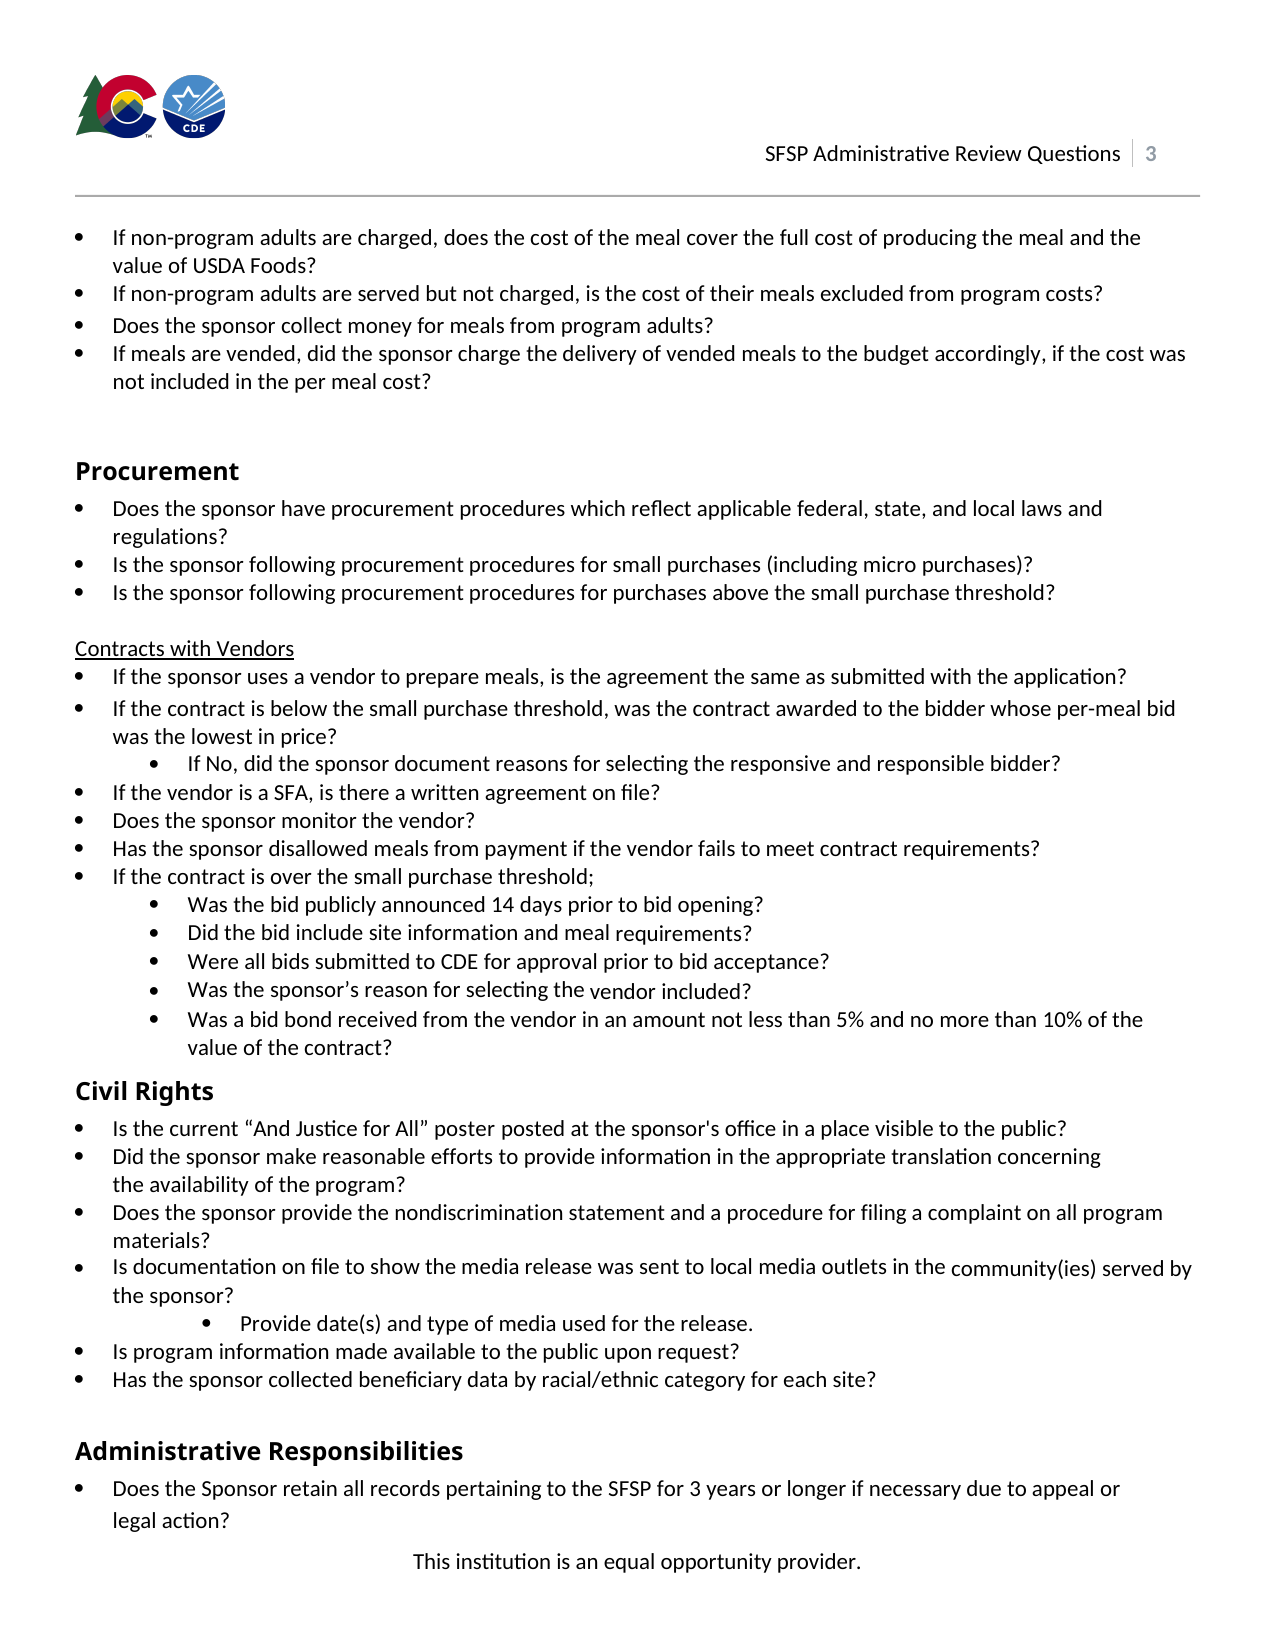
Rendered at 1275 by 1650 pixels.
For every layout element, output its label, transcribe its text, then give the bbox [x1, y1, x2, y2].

list Is documentation on file to show the media release was sent to local media outlets in the community(ies) served by the sponsor? [75, 1254, 1202, 1309]
list Does the Sponsor retain all records pertaining to the SFSP for 3 years or longer if necessary due to appeal or legal action? [75, 1474, 1167, 1534]
picture [75, 75, 226, 139]
list Did the bid include site information and meal requirements? [150, 918, 1187, 947]
list If the sponsor uses a vendor to prepare meals, is the agreement the same as submitted with the application? [75, 662, 1151, 690]
list Does the sponsor provide the nondiscrimination statement and a procedure for filing a complaint on all program materials? [75, 1198, 1192, 1254]
list If meals are vended, did the sponsor charge the delivery of vended meals to the budget accordingly, if the cost was not included in the per meal cost? [75, 339, 1187, 395]
list If the contract is over the small purchase threshold; [75, 862, 1187, 890]
text Administrative Responsibilities [75, 1434, 1200, 1468]
list Was the sponsor’s reason for selecting the vendor included? [150, 976, 1187, 1005]
list Has the sponsor disallowed meals from payment if the vendor fails to meet contract requirements? [75, 834, 1202, 862]
list Was the bid publicly announced 14 days prior to bid opening? [150, 890, 1187, 918]
list Was a bid bond received from the vendor in an amount not less than 5% and no more than 10% of the value of the contract? [150, 1005, 1187, 1061]
list Does the sponsor collect money for meals from program adults? [75, 311, 1202, 339]
list If the vendor is a SFA, is there a written agreement on file? [75, 778, 1202, 806]
list If the contract is below the small purchase threshold, was the contract awarded to the bidder whose per-meal bid was the lowest in price? [75, 694, 1193, 750]
list If non-program adults are served but not charged, is the cost of their meals excluded from program costs? [75, 279, 1181, 307]
list If No, did the sponsor document reasons for selecting the responsive and responsible bidder? [150, 750, 1202, 778]
list Is the sponsor following procurement procedures for small purchases (including micro purchases)? [75, 550, 1202, 578]
list Does the sponsor monitor the vendor? [75, 806, 1202, 834]
list Is the sponsor following procurement procedures for purchases above the small purchase threshold? [75, 578, 1091, 606]
list Has the sponsor collected beneficiary data by racial/ethnic category for each site? [75, 1365, 1202, 1393]
text Contracts with Vendors [75, 634, 1202, 662]
list If non-program adults are charged, does the cost of the meal cover the full cost of producing the meal and the value of USDA Foods? [75, 223, 1154, 279]
list Does the sponsor have procurement procedures which reflect applicable federal, state, and local laws and regulations? [75, 494, 1157, 550]
text Civil Rights [75, 1073, 1200, 1107]
text Procurement [75, 454, 1200, 488]
list Were all bids submitted to CDE for approval prior to bid acceptance? [150, 947, 1187, 976]
list Did the sponsor make reasonable efforts to provide information in the appropriate translation concerning the availability of the program? [75, 1142, 1133, 1198]
list Is program information made available to the public upon request? [75, 1337, 1202, 1365]
list Is the current “And Justice for All” poster posted at the sponsor's office in a place visible to the public? [75, 1114, 1202, 1142]
list Provide date(s) and type of media used for the release. [150, 1309, 806, 1337]
